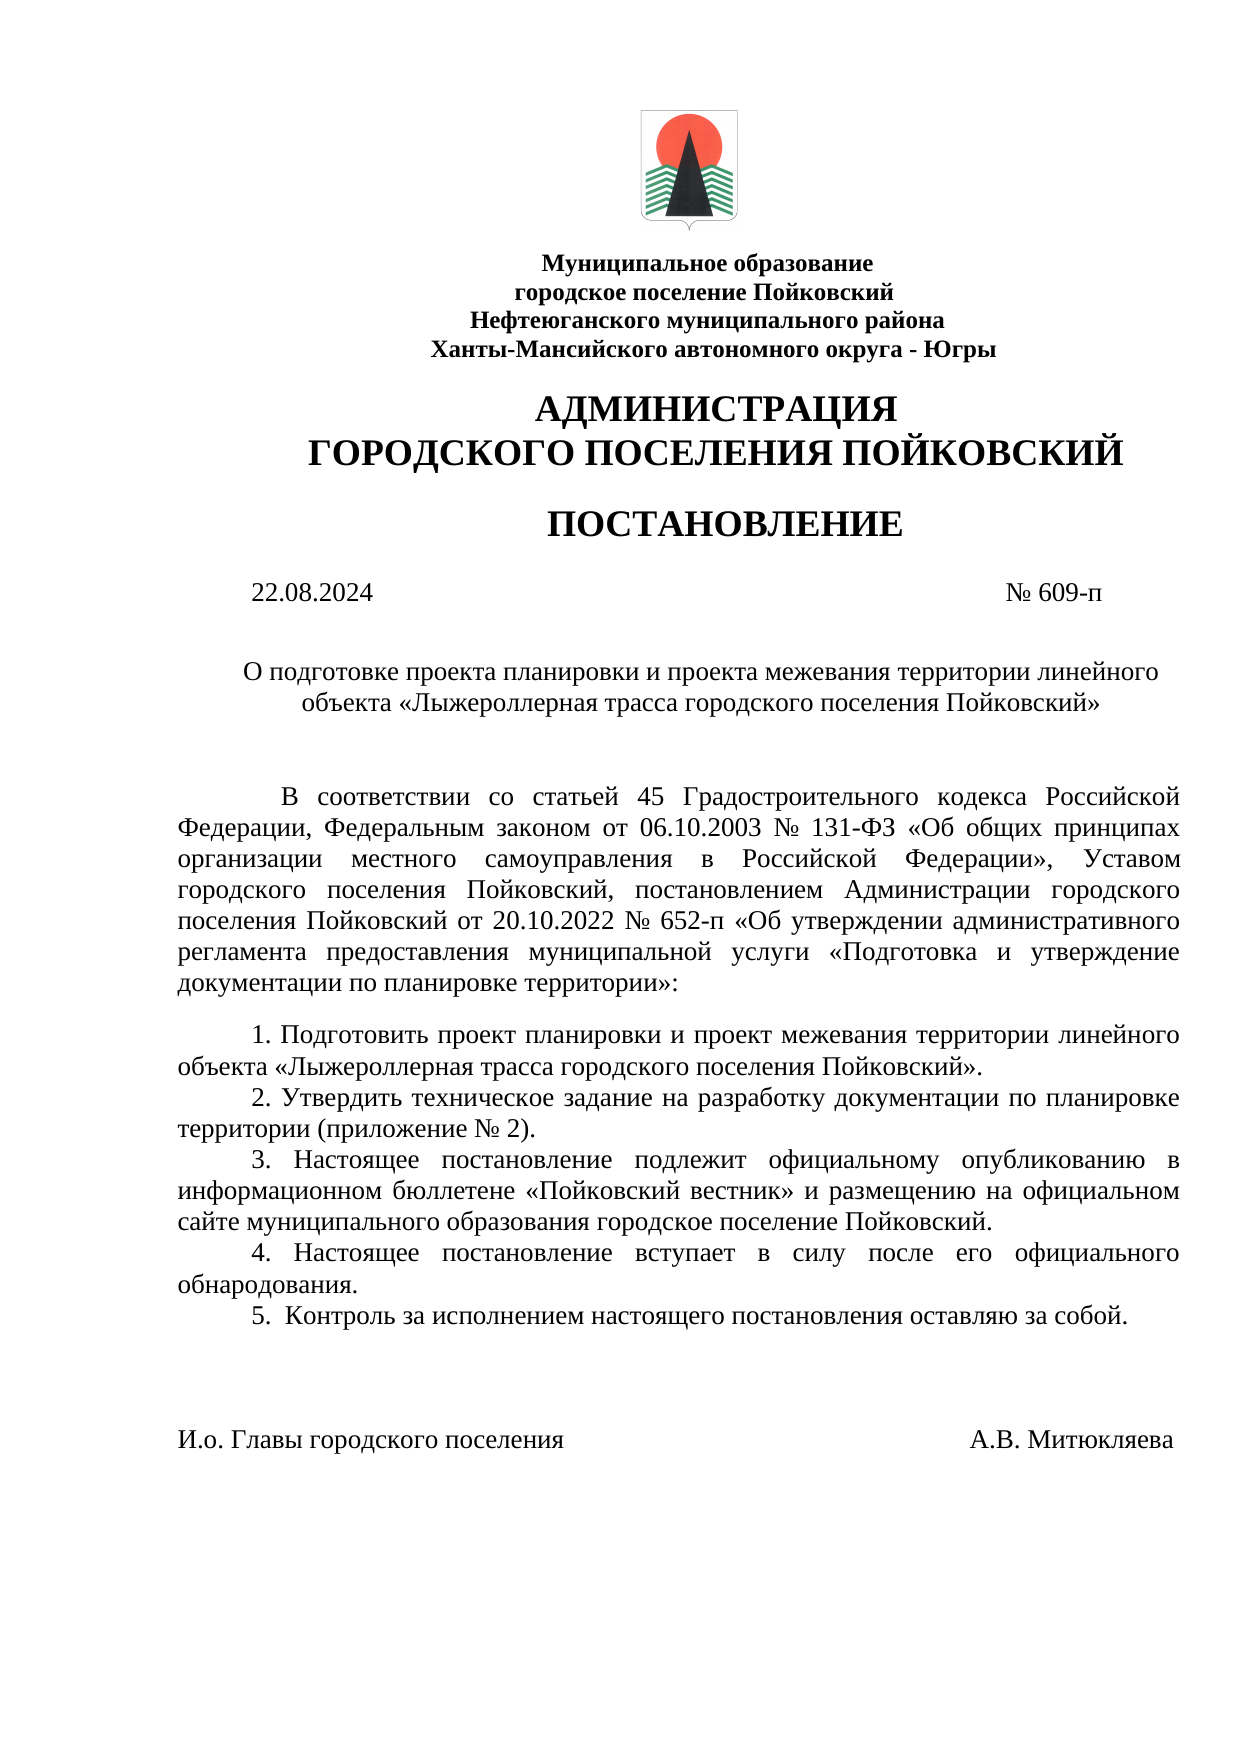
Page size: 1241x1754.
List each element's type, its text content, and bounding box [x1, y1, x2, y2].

text 4. Настоящее постановление вступает в силу после его официального обнародования. [177, 1237, 1181, 1299]
text 1. Подготовить проект планировки и проект межевания территории линейного объекта «Лыжероллерная трасса городского поселения Пойковский». [177, 1018, 1181, 1081]
text Нефтеюганского муниципального района [177, 305, 1181, 334]
text О подготовке проекта планировки и проекта межевания территории линейного объекта «Лыжероллерная трасса городского поселения Пойковский» [222, 655, 1181, 717]
text городское поселение Пойковский [177, 277, 1181, 305]
text АДМИНИСТРАЦИЯ [177, 387, 1181, 430]
text И.о. Главы городского поселения А.В. Митюкляева [177, 1423, 1181, 1454]
text ПОСТАНОВЛЕНИЕ [177, 502, 1181, 545]
text 22.08.2024 № 609-п [177, 576, 1181, 607]
text Муниципальное образование [177, 248, 1181, 277]
picture [640, 110, 738, 232]
text 5. Контроль за исполнением настоящего постановления оставляю за собой. [177, 1299, 1181, 1330]
text 2. Утвердить техническое задание на разработку документации по планировке территории (приложение № 2). [177, 1081, 1181, 1143]
text Ханты-Мансийского автономного округа - Югры [177, 334, 1181, 363]
text ГОРОДСКОГО ПОСЕЛЕНИЯ ПОЙКОВСКИЙ [177, 430, 1181, 473]
text 3. Настоящее постановление подлежит официальному опубликованию в информационном бюллетене «Пойковский вестник» и размещению на официальном сайте муниципального образования городское поселение Пойковский. [177, 1143, 1181, 1237]
text В соответствии со статьей 45 Градостроительного кодекса Российской Федерации, Федеральным законом от 06.10.2003 № 131-ФЗ «Об общих принципах организации местного самоуправления в Российской Федерации», Уставом городского поселения Пойковский, постановлением Администрации городского поселения Пойковский от 20.10.2022 № 652-п «Об утверждении административного регламента предоставления муниципальной услуги «Подготовка и утверждение документации по планировке территории»: [177, 780, 1181, 998]
